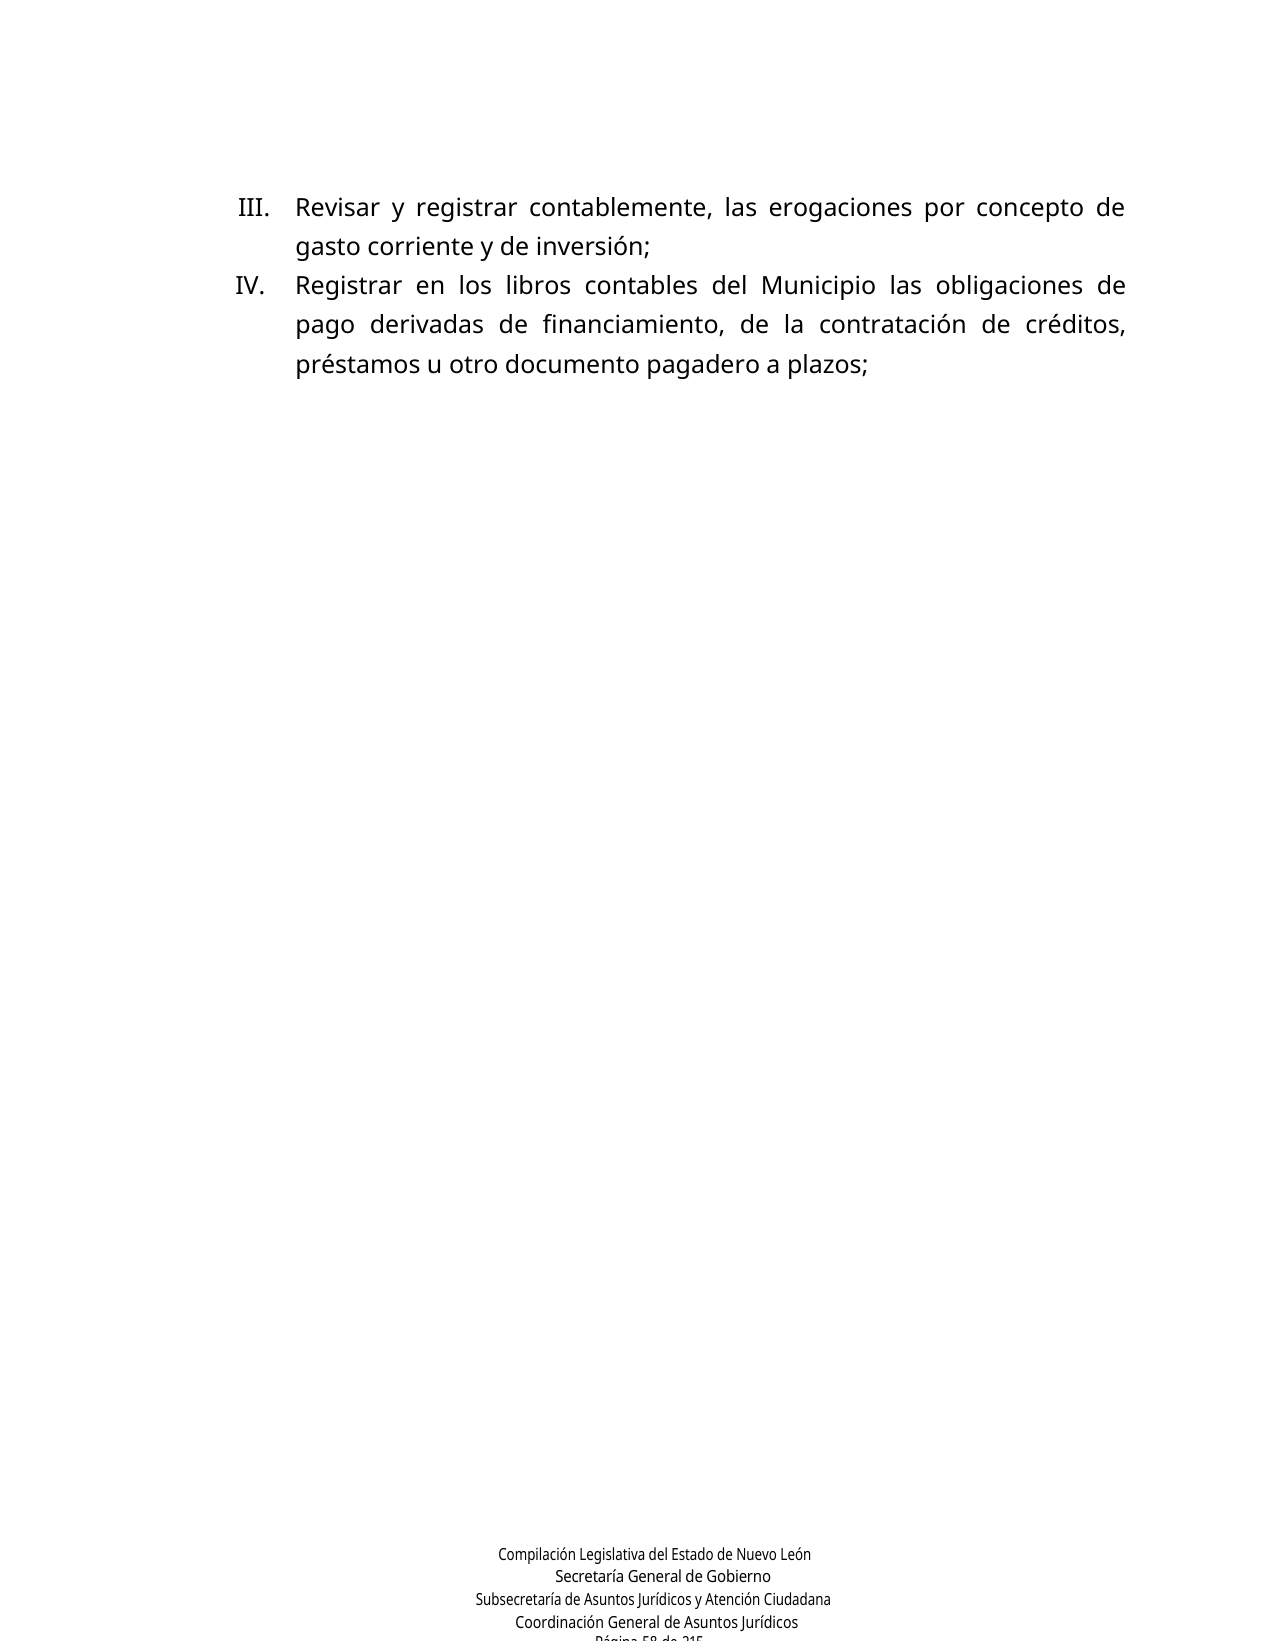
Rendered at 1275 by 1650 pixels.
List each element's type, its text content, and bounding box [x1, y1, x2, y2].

list Revisar y registrar contablemente, las erogaciones por concepto de gasto corriente y de inversión; [238, 189, 1127, 263]
list Registrar en los libros contables del Municipio las obligaciones de pago derivadas de financiamiento, de la contratación de créditos, préstamos u otro documento pagadero a plazos; [235, 268, 1127, 380]
